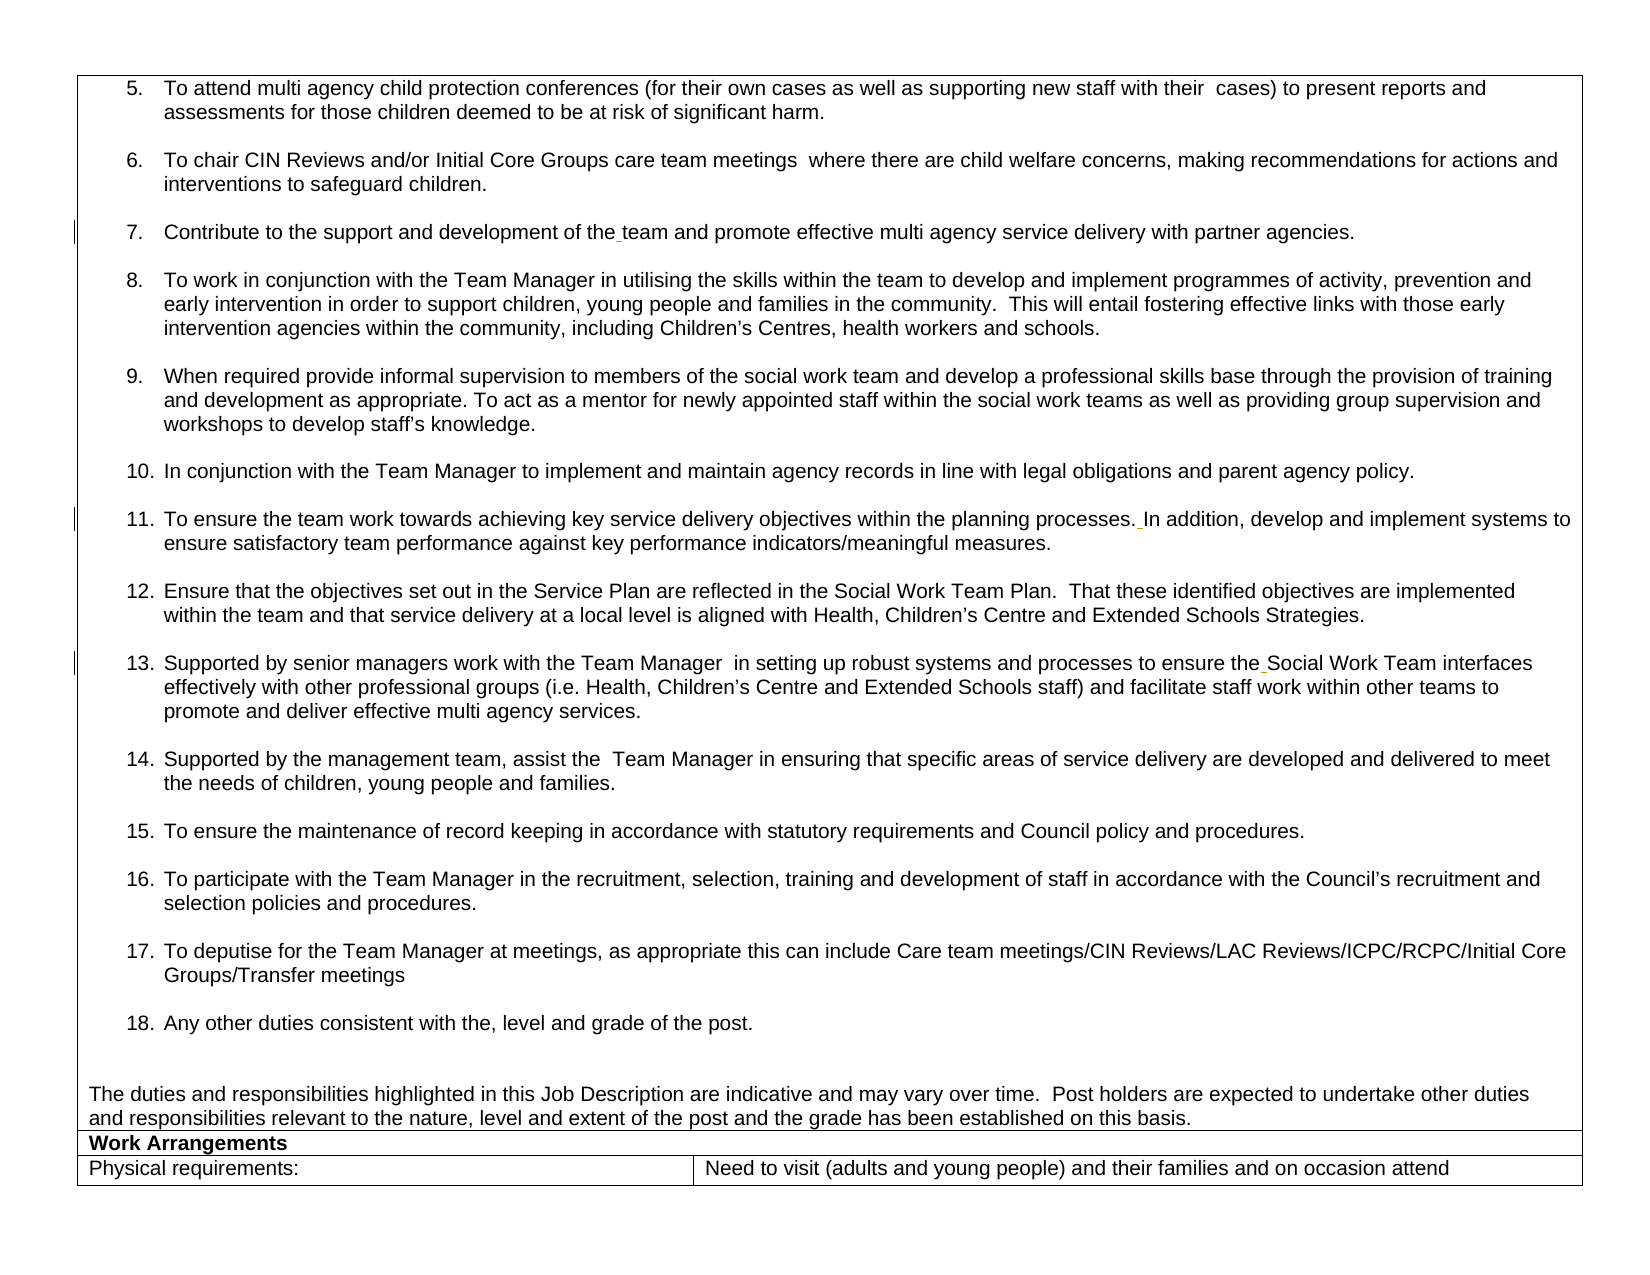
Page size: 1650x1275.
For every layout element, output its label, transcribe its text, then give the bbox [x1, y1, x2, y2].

table_cell Work Arrangements [78, 1131, 1582, 1155]
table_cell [78, 76, 1582, 1130]
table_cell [694, 1156, 1582, 1185]
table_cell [78, 1156, 693, 1185]
